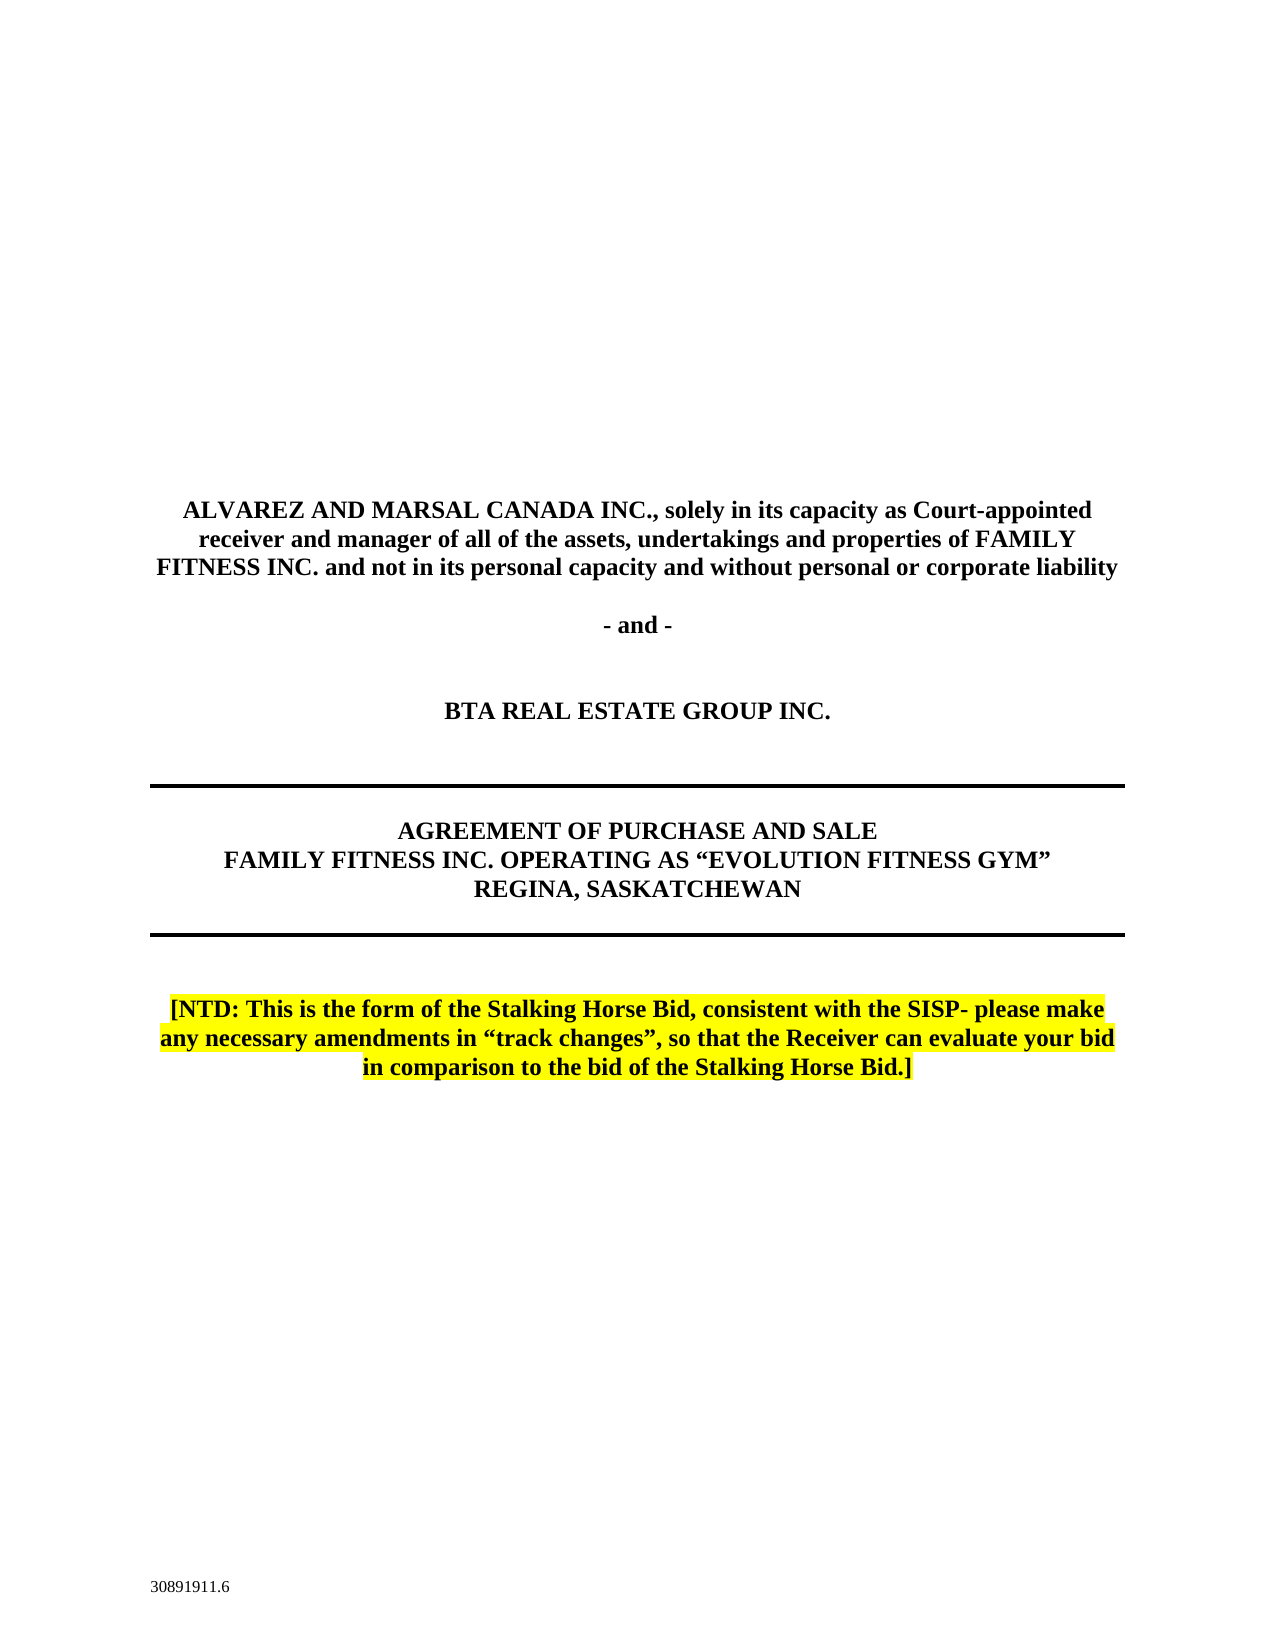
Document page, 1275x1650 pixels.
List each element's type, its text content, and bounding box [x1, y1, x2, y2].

text ALVAREZ AND MARSAL CANADA INC., solely in its capacity as Court-appointed receiver and manager of all of the assets, undertakings and properties of FAMILY FITNESS INC. and not in its personal capacity and without personal or corporate liability [150, 495, 1125, 581]
text - and - [150, 610, 1125, 639]
text AGREEMENT OF PURCHASE AND SALE [150, 816, 1125, 845]
text BTA REAL ESTATE GROUP INC. [150, 696, 1125, 725]
text [NTD: This is the form of the Stalking Horse Bid, consistent with the SISP- please make any necessary amendments in “track changes”, so that the Receiver can evaluate your bid in comparison to the bid of the Stalking Horse Bid.] [913, 994, 1125, 1080]
text REGINA, SASKATCHEWAN [150, 874, 1125, 903]
text FAMILY FITNESS INC. OPERATING AS “EVOLUTION FITNESS GYM” [150, 845, 1125, 874]
text [NTD: This is the form of the Stalking Horse Bid, consistent with the SISP- please make any necessary amendments in “track changes”, so that the Receiver can evaluate your bid in comparison to the bid of the Stalking Horse Bid.] [150, 994, 363, 1080]
